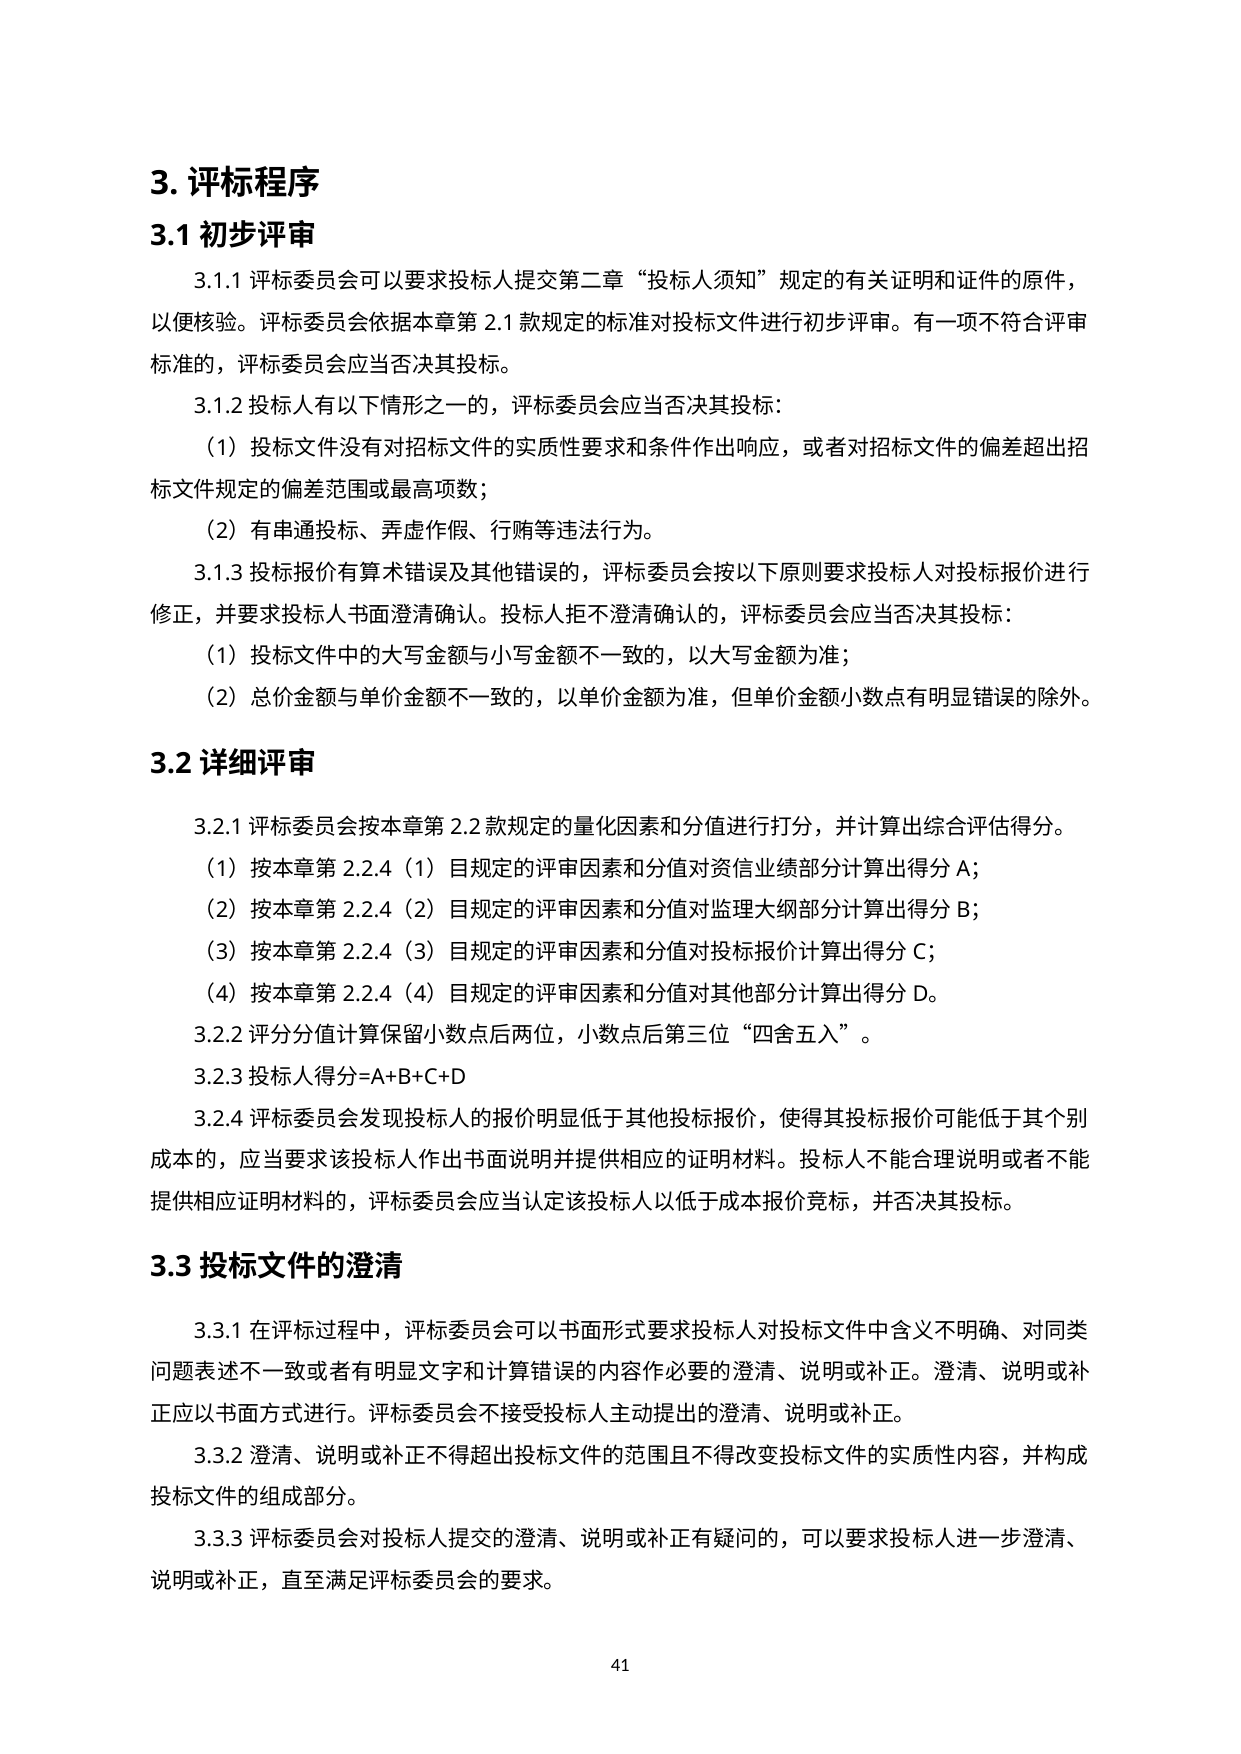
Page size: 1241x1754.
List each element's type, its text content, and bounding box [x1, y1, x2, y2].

text 3.3.1 在评标过程中，评标委员会可以书面形式要求投标人对投标文件中含义不明确、对同类问题表述不一致或者有明显文字和计算错误的内容作必要的澄清、说明或补正。澄清、说明或补正应以书面方式进行。评标委员会不接受投标人主动提出的澄清、说明或补正。 [150, 1308, 1090, 1433]
text 3.1.2 投标人有以下情形之一的，评标委员会应当否决其投标： [150, 383, 1090, 425]
text 3. 评标程序 [150, 154, 1090, 206]
text （2）总价金额与单价金额不一致的，以单价金额为准，但单价金额小数点有明显错误的除外。 [150, 675, 1090, 717]
text 3.2.2 评分分值计算保留小数点后两位，小数点后第三位“四舍五入”。 [150, 1012, 1090, 1054]
text 3.1.1 评标委员会可以要求投标人提交第二章“投标人须知”规定的有关证明和证件的原件，以便核验。评标委员会依据本章第2.1款规定的标准对投标文件进行初步评审。有一项不符合评审标准的，评标委员会应当否决其投标。 [150, 258, 1090, 383]
text 3.2.1 评标委员会按本章第2.2款规定的量化因素和分值进行打分，并计算出综合评估得分。 [150, 804, 1090, 846]
text （1）投标文件没有对招标文件的实质性要求和条件作出响应，或者对招标文件的偏差超出招标文件规定的偏差范围或最高项数； [150, 425, 1090, 508]
text （2）有串通投标、弄虚作假、行贿等违法行为。 [150, 508, 1090, 550]
text （3）按本章第 2.2.4（3）目规定的评审因素和分值对投标报价计算出得分 C； [150, 929, 1090, 971]
text 3.1 初步评审 [150, 206, 1090, 258]
text （1）按本章第 2.2.4（1）目规定的评审因素和分值对资信业绩部分计算出得分 A； [150, 846, 1090, 887]
text 3.3.3 评标委员会对投标人提交的澄清、说明或补正有疑问的，可以要求投标人进一步澄清、说明或补正，直至满足评标委员会的要求。 [150, 1516, 1090, 1599]
text 3.3.2 澄清、说明或补正不得超出投标文件的范围且不得改变投标文件的实质性内容，并构成投标文件的组成部分。 [150, 1433, 1090, 1516]
text （4）按本章第 2.2.4（4）目规定的评审因素和分值对其他部分计算出得分 D。 [150, 971, 1090, 1012]
text （1）投标文件中的大写金额与小写金额不一致的，以大写金额为准； [150, 633, 1090, 675]
text 3.3 投标文件的澄清 [150, 1238, 1090, 1290]
text 3.2.3 投标人得分=A+B+C+D [150, 1054, 1090, 1096]
text 3.2 详细评审 [150, 734, 1090, 786]
text （2）按本章第 2.2.4（2）目规定的评审因素和分值对监理大纲部分计算出得分 B； [150, 887, 1090, 929]
text 3.1.3 投标报价有算术错误及其他错误的，评标委员会按以下原则要求投标人对投标报价进行修正，并要求投标人书面澄清确认。投标人拒不澄清确认的，评标委员会应当否决其投标： [150, 550, 1090, 633]
text 3.2.4 评标委员会发现投标人的报价明显低于其他投标报价，使得其投标报价可能低于其个别成本的，应当要求该投标人作出书面说明并提供相应的证明材料。投标人不能合理说明或者不能提供相应证明材料的，评标委员会应当认定该投标人以低于成本报价竞标，并否决其投标。 [150, 1096, 1090, 1221]
